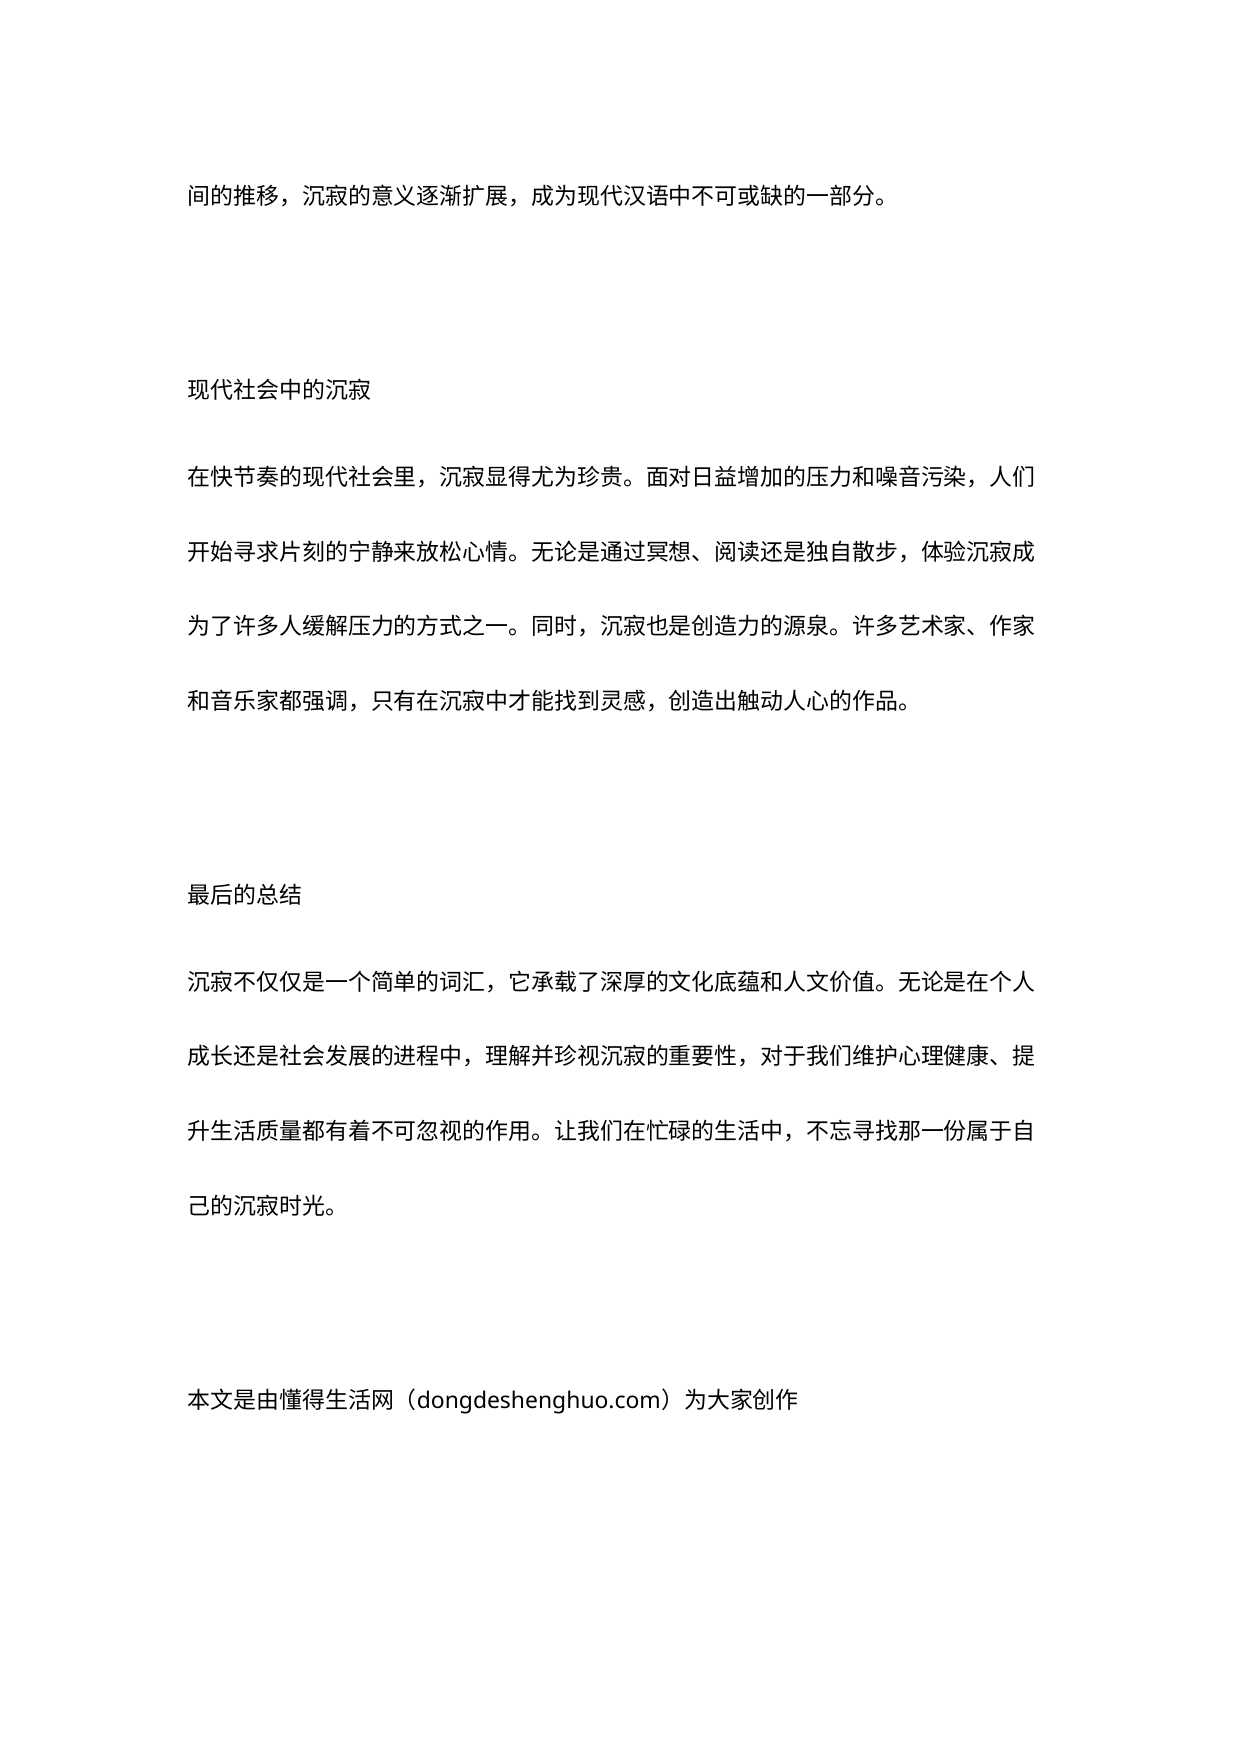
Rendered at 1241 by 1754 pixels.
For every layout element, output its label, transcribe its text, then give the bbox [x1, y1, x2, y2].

text 在快节奏的现代社会里，沉寂显得尤为珍贵。面对日益增加的压力和噪音污染，人们开始寻求片刻的宁静来放松心情。无论是通过冥想、阅读还是独自散步，体验沉寂成为了许多人缓解压力的方式之一。同时，沉寂也是创造力的源泉。许多艺术家、作家和音乐家都强调，只有在沉寂中才能找到灵感，创造出触动人心的作品。 [187, 443, 1053, 732]
text 本文是由懂得生活网（dongdeshenghuo.com）为大家创作 [187, 1366, 1053, 1431]
text 沉寂不仅仅是一个简单的词汇，它承载了深厚的文化底蕴和人文价值。无论是在个人成长还是社会发展的进程中，理解并珍视沉寂的重要性，对于我们维护心理健康、提升生活质量都有着不可忽视的作用。让我们在忙碌的生活中，不忘寻找那一份属于自己的沉寂时光。 [187, 948, 1053, 1237]
text 现代社会中的沉寂 [187, 356, 1053, 421]
text 最后的总结 [187, 861, 1053, 926]
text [187, 162, 1053, 227]
